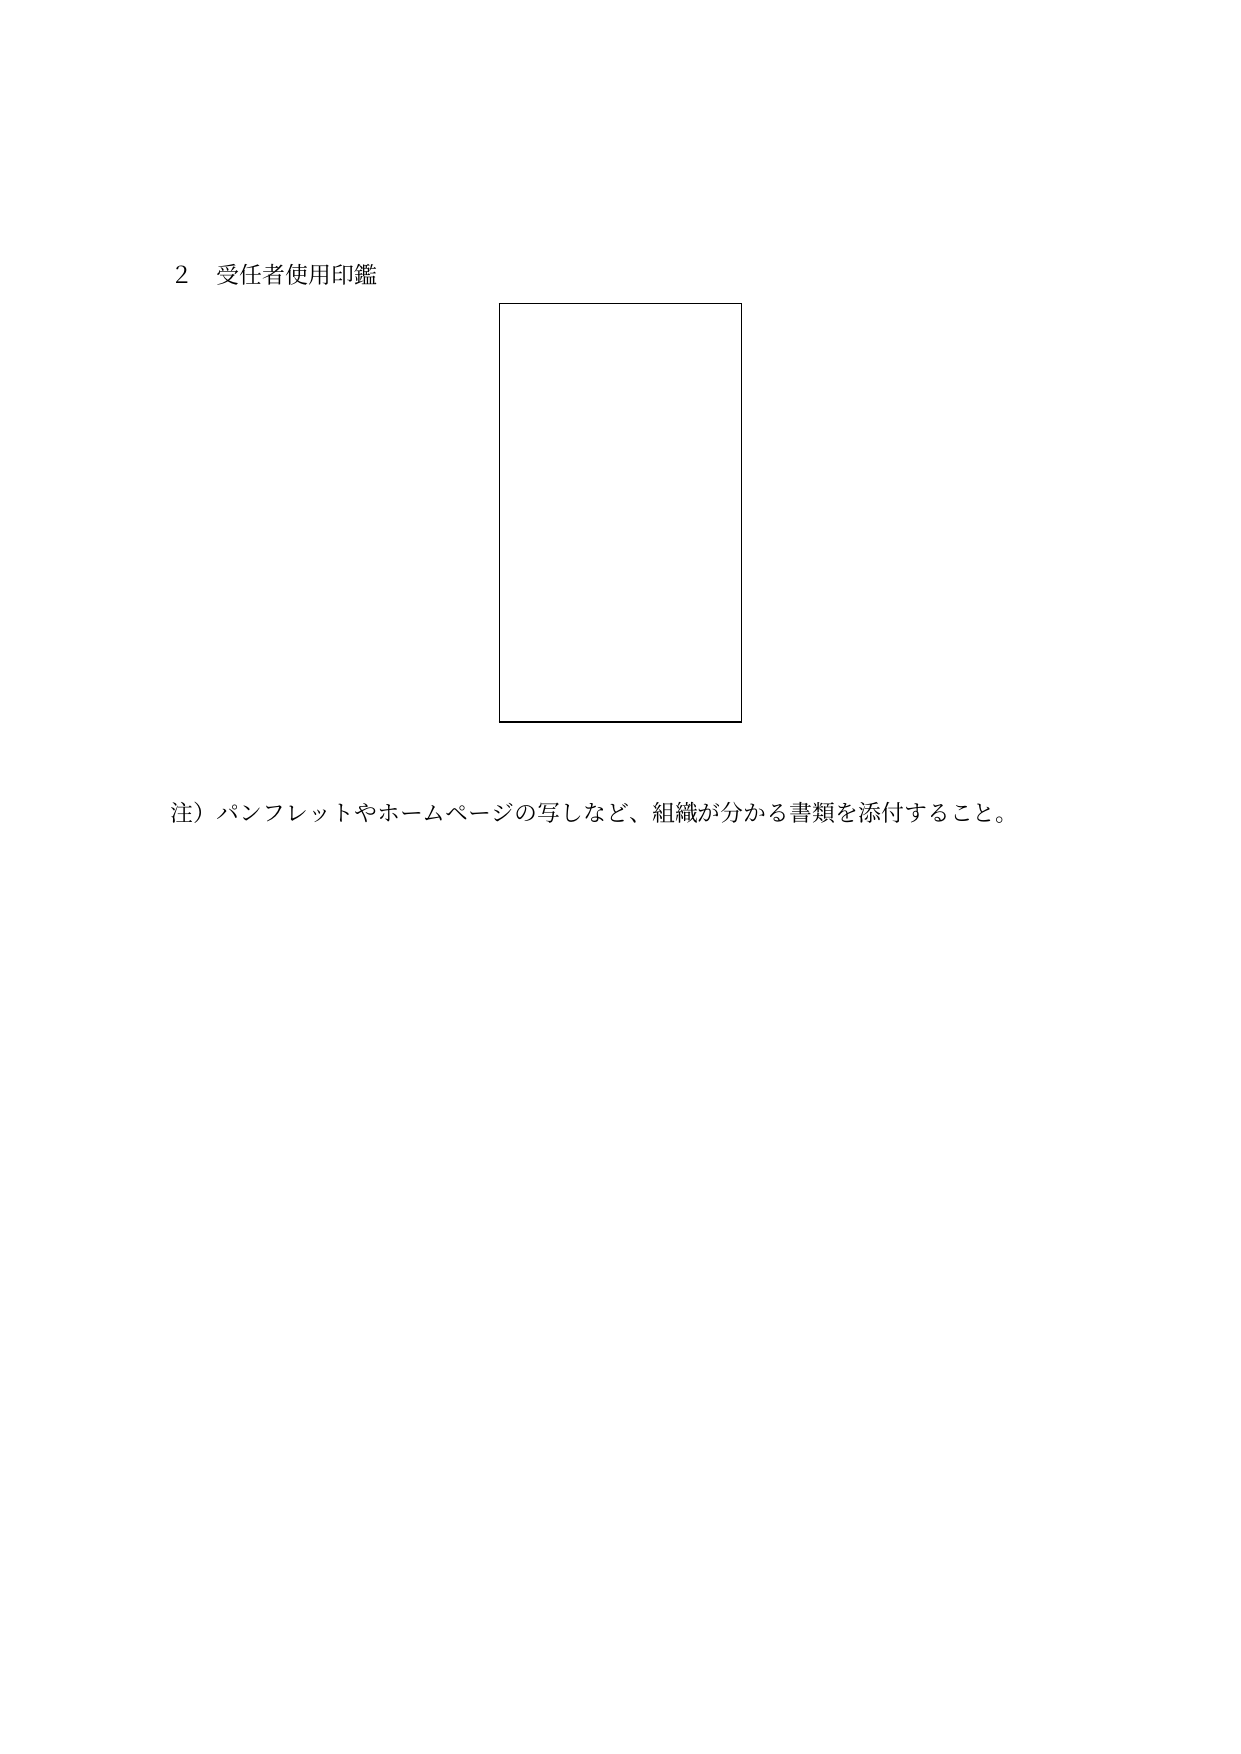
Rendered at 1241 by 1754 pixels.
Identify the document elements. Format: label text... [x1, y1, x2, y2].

table_header [500, 304, 741, 721]
text ２ 受任者使用印鑑 [148, 244, 1092, 303]
text 注）パンフレットやホームページの写しなど、組織が分かる書類を添付すること。 [148, 782, 1092, 842]
